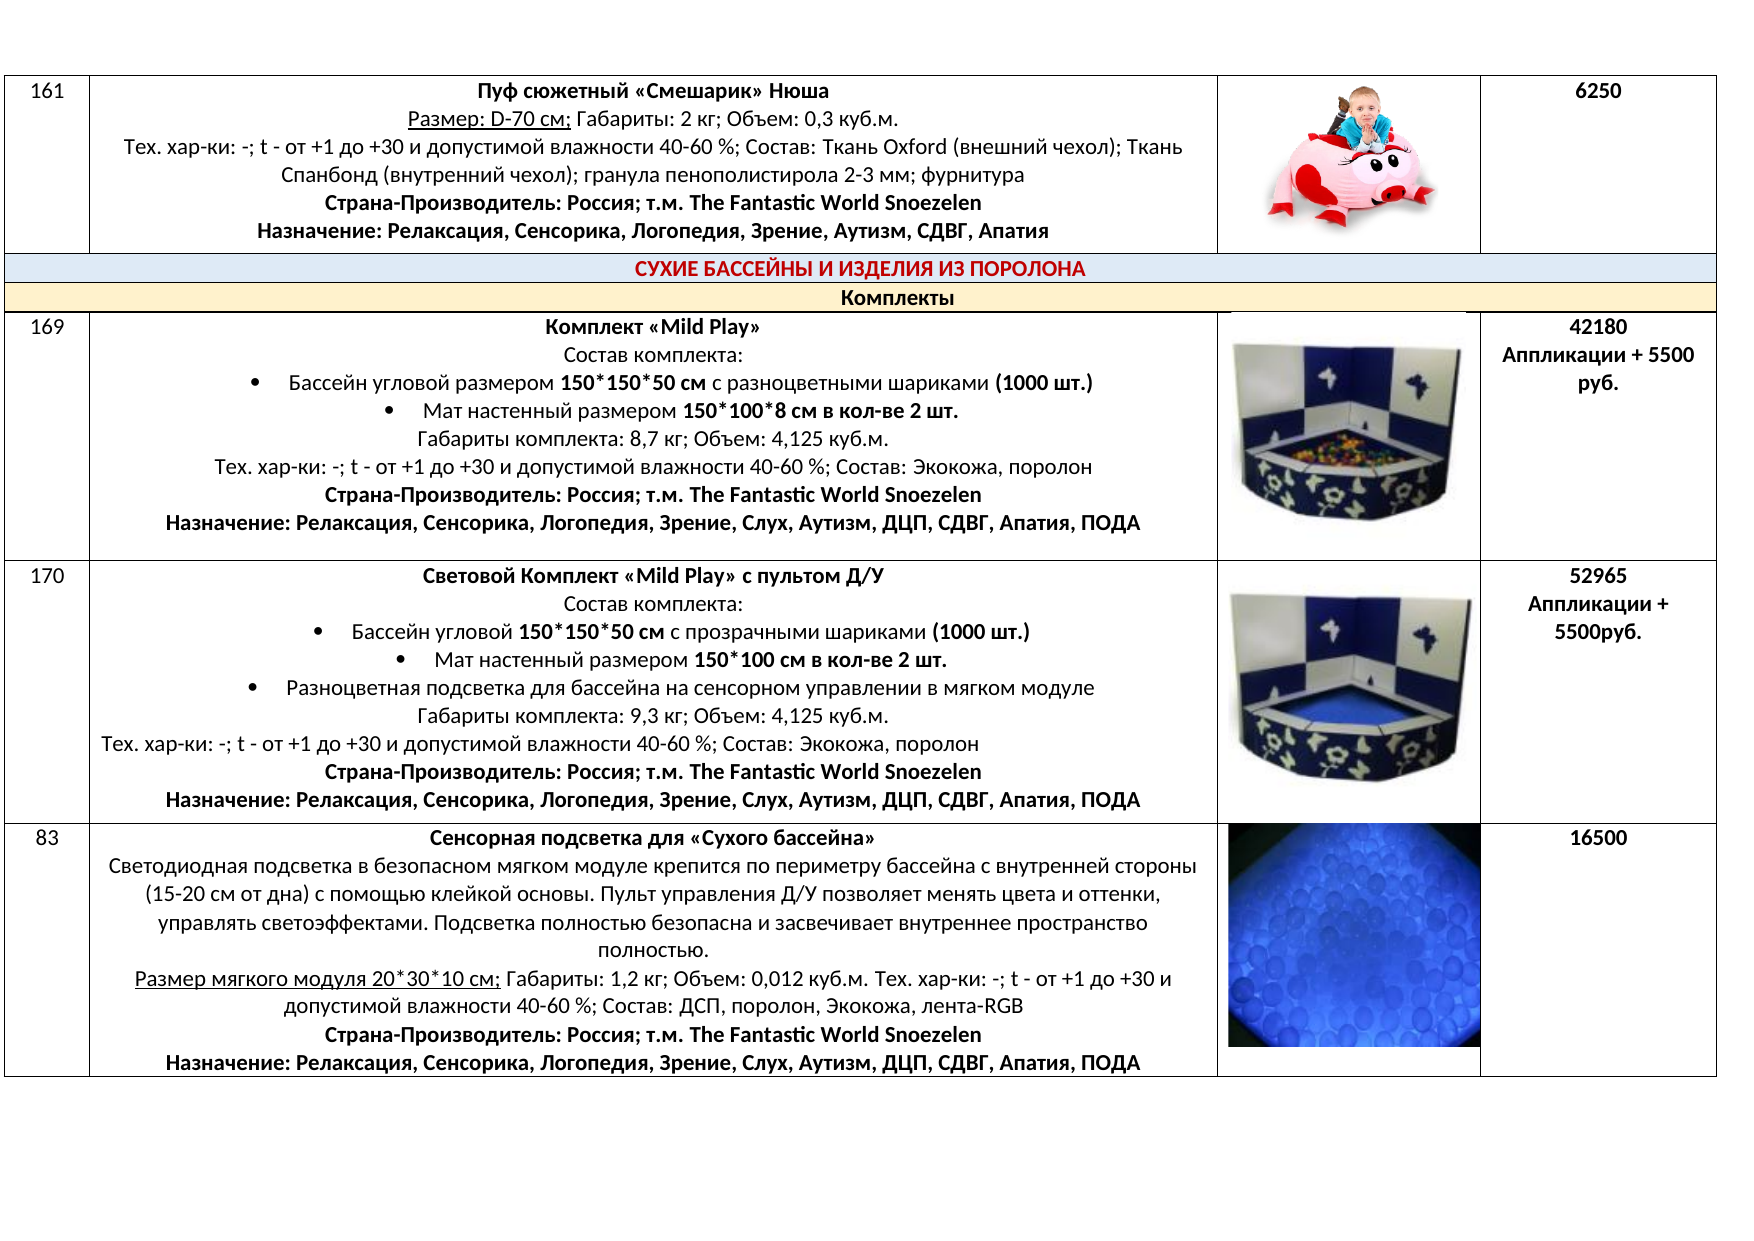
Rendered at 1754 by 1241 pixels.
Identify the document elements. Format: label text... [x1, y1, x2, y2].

table_cell Пуф сюжетный «Смешарик» Нюша Размер: D-70 см; Габариты: 2 кг; Объем: 0,3 куб.м. Тех. хар-ки: -; t - от +1 до +30 и допустимой влажности 40-60 %; Состав: Ткань Oxford (внешний чехол); Ткань Спанбонд (внутренний чехол); гранула пенополистирола 2-3 мм; фурнитура Страна-Производитель: Россия; т.м. The Fantastic World Snoezelen Назначение: Релаксация, Сенсорика, Логопедия, Зрение, Аутизм, СДВГ, Апатия [90, 76, 1217, 253]
table_cell Комплект «Mild Play» Состав комплекта: Бассейн угловой размером 150*150*50 см с разноцветными шариками (1000 шт.) Мат настенный размером 150*100*8 см в кол-ве 2 шт. Габариты комплекта: 8,7 кг; Объем: 4,125 куб.м. Тех. хар-ки: -; t - от +1 до +30 и допустимой влажности 40-60 %; Состав: Экокожа, поролон Страна-Производитель: Россия; т.м. The Fantastic World Snoezelen Назначение: Релаксация, Сенсорика, Логопедия, Зрение, Слух, Аутизм, ДЦП, СДВГ, Апатия, ПОДА [90, 313, 1217, 560]
table_cell 83 [5, 824, 89, 1076]
table_cell Сенсорная подсветка для «Сухого бассейна» Светодиодная подсветка в безопасном мягком модуле крепится по периметру бассейна с внутренней стороны (15-20 см от дна) с помощью клейкой основы. Пульт управления Д/У позволяет менять цвета и оттенки, управлять светоэффектами. Подсветка полностью безопасна и засвечивает внутреннее пространство полностью. Размер мягкого модуля 20*30*10 см; Габариты: 1,2 кг; Объем: 0,012 куб.м. Тех. хар-ки: -; t - от +1 до +30 и допустимой влажности 40-60 %; Состав: ДСП, поролон, Экокожа, лента-RGB Страна-Производитель: Россия; т.м. The Fantastic World Snoezelen Назначение: Релаксация, Сенсорика, Логопедия, Зрение, Слух, Аутизм, ДЦП, СДВГ, Апатия, ПОДА [90, 824, 1217, 1076]
table_cell 6250 [1481, 76, 1716, 253]
table_cell Комплекты [5, 283, 1716, 311]
picture [1258, 76, 1439, 241]
table_cell Световой Комплект «Mild Play» с пультом Д/У Состав комплекта: Бассейн угловой 150*150*50 см с прозрачными шариками (1000 шт.) Мат настенный размером 150*100 см в кол-ве 2 шт. Разноцветная подсветка для бассейна на сенсорном управлении в мягком модуле Габариты комплекта: 9,3 кг; Объем: 4,125 куб.м. Тех. хар-ки: -; t - от +1 до +30 и допустимой влажности 40-60 %; Состав: Экокожа, поролон Страна-Производитель: Россия; т.м. The Fantastic World Snoezelen Назначение: Релаксация, Сенсорика, Логопедия, Зрение, Слух, Аутизм, ДЦП, СДВГ, Апатия, ПОДА [90, 561, 1217, 822]
table_cell [1218, 76, 1480, 253]
table_cell 16500 [1481, 824, 1716, 1076]
table_cell 42180 Аппликации + 5500 руб. [1481, 313, 1716, 560]
picture [1231, 312, 1466, 547]
picture [1228, 823, 1480, 1047]
table_cell 170 [5, 561, 89, 822]
table_cell [1218, 824, 1480, 1076]
table_cell 52965 Аппликации + 5500руб. [1481, 561, 1716, 822]
table_cell СУХИЕ БАССЕЙНЫ И ИЗДЕЛИЯ ИЗ ПОРОЛОНА [5, 254, 1716, 282]
table_cell 169 [5, 313, 89, 560]
table_cell 161 [5, 76, 89, 253]
picture [1228, 561, 1477, 810]
table_cell [1218, 313, 1480, 560]
table_cell [1218, 561, 1480, 822]
